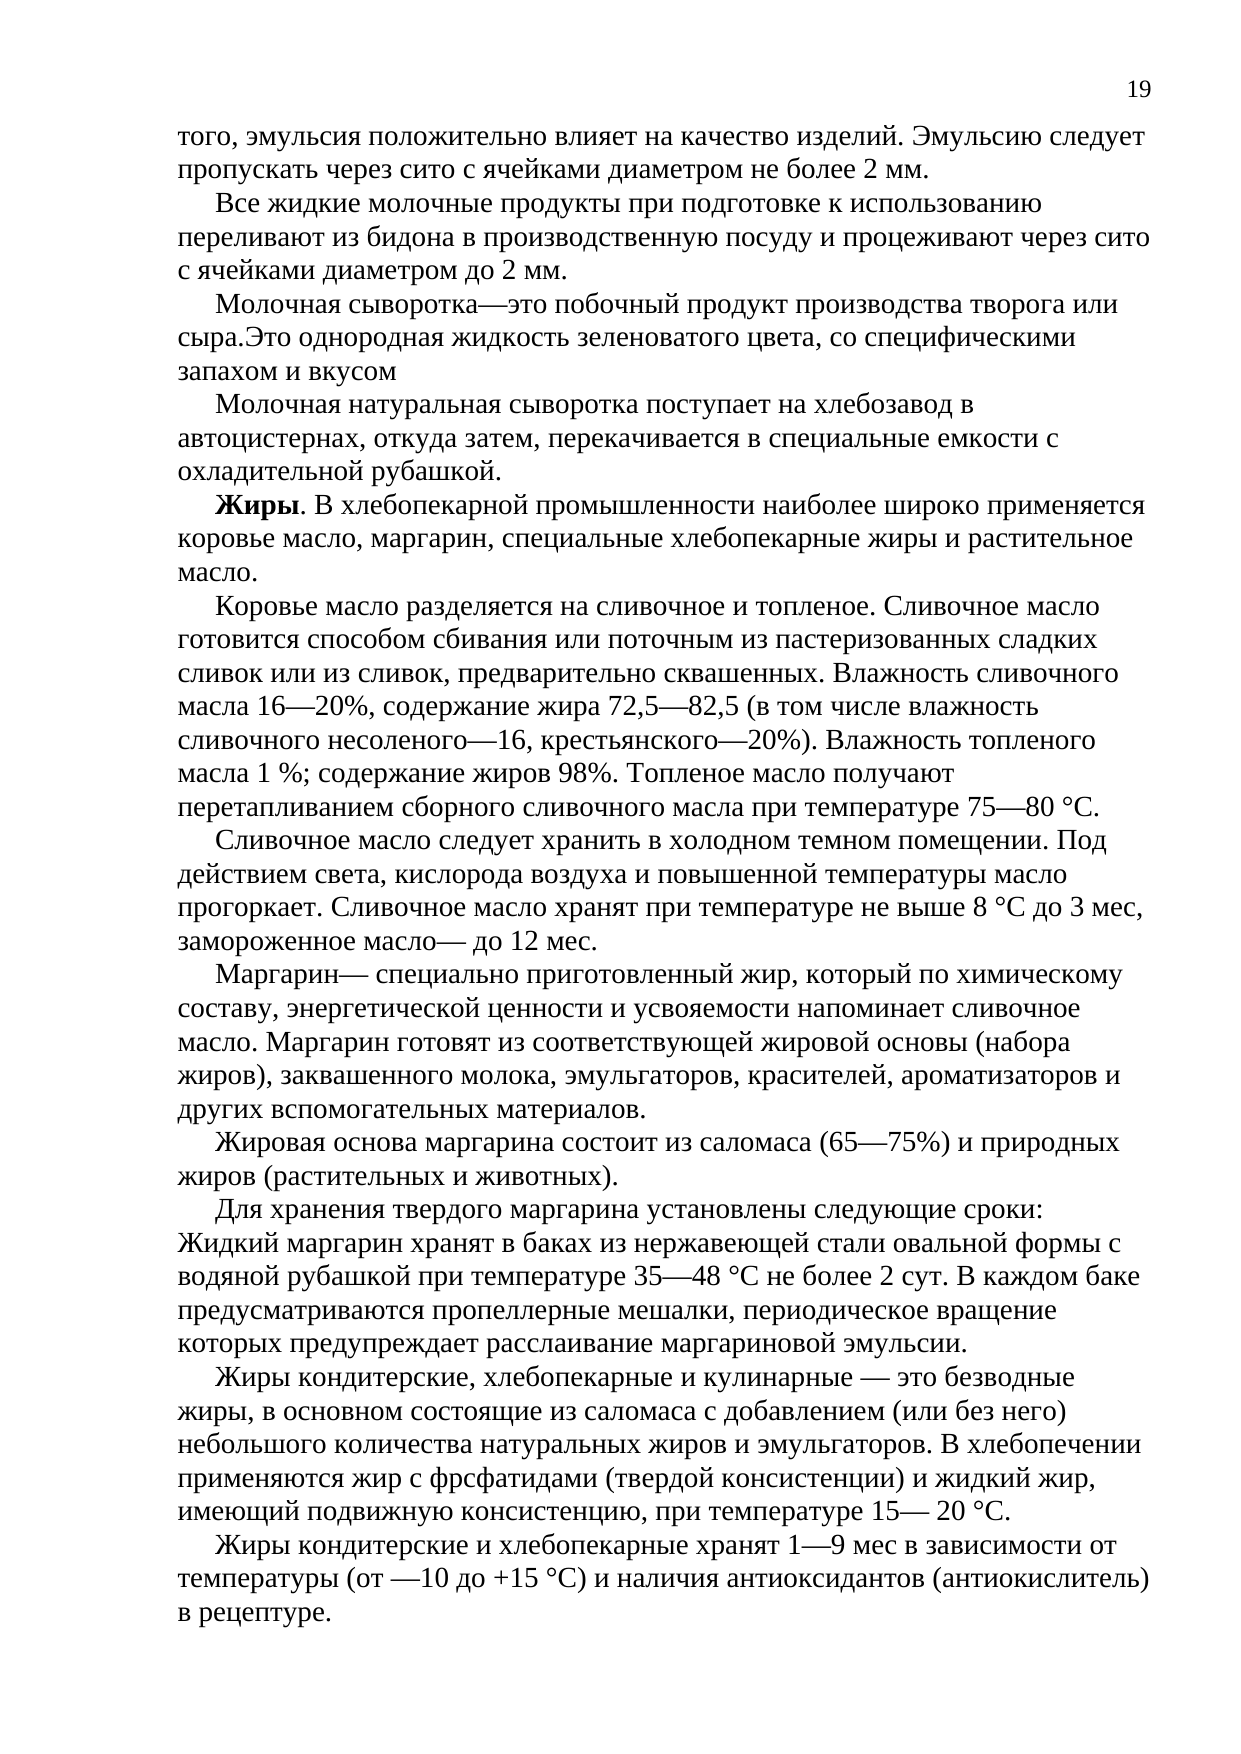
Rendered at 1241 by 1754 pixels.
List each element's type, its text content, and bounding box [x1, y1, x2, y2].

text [177, 118, 1152, 185]
text Все жидкие молочные продукты при подготовке к использованию переливают из бидона в производственную посуду и процеживают через сито с ячейками диаметром до . [177, 185, 1152, 286]
text Коровье масло разделяется на сливочное и топленое. Сливочное масло готовится способом сбивания или поточным из пастеризованных сладких сливок или из сливок, предварительно сквашенных. Влажность сливочного масла 16—20%, содержание жира 72,5—82,5 (в том числе влажность сливочного несоленого—16, крестьянского—20%). Влажность топленого масла 1 %; содержание жиров 98%. Топленое масло получают перетапливанием сборного сливочного масла при температуре 75—80 °С. [177, 588, 1152, 822]
text Жиры кондитерские и хлебопекарные хранят 1—9 мес в зависимости от температуры (от —10 до +15 °С) и наличия антиоксидантов (антиокислитель) в рецептуре. [177, 1527, 1152, 1627]
text Жиры. В хлебопекарной промышленности наиболее широко применяется коровье масло, маргарин, специальные хлебопекарные жиры и растительное масло. [177, 487, 1152, 588]
text Для хранения твердого маргарина установлены следующие сроки: Жидкий маргарин хранят в баках из нержавеющей стали овальной формы с водяной рубашкой при температуре 35—48 °С не более 2 сут. В каждом баке предусматриваются пропеллерные мешалки, периодическое вращение которых предупреждает расслаивание маргариновой эмульсии. [177, 1191, 1152, 1359]
text Маргарин— специально приготовленный жир, который по химическому составу, энергетической ценности и усвояемости напоминает сливочное масло. Маргарин готовят из соответствующей жировой основы (набора жиров), заквашенного молока, эмульгаторов, красителей, ароматизаторов и других вспомогательных материалов. [177, 957, 1152, 1124]
text Молочная сыворотка—это побочный продукт производства творога или сыра.Это однородная жидкость зеленоватого цвета, со специфическими запахом и вкусом [177, 286, 1152, 386]
text Жировая основа маргарина состоит из саломаса (65—75%) и природных жиров (растительных и животных). [177, 1124, 1152, 1191]
text Сливочное масло следует хранить в холодном темном помещении. Под действием света, кислорода воздуха и повышенной температуры масло прогоркает. Сливочное масло хранят при температуре не выше 8 °С до 3 мес, замороженное масло— до 12 мес. [177, 822, 1152, 957]
text Жиры кондитерские, хлебопекарные и кулинарные — это безводные жиры, в основном состоящие из саломаса с добавлением (или без него) небольшого количества натуральных жиров и эмульгаторов. В хлебопечении применяются жир с фрсфатидами (твердой консистенции) и жидкий жир, имеющий подвижную консистенцию, при температуре 15— 20 °С. [177, 1359, 1152, 1527]
text Молочная натуральная сыворотка поступает на хлебозавод в автоцистернах, откуда затем, перекачивается в специальные емкости с охладительной рубашкой. [177, 386, 1152, 487]
